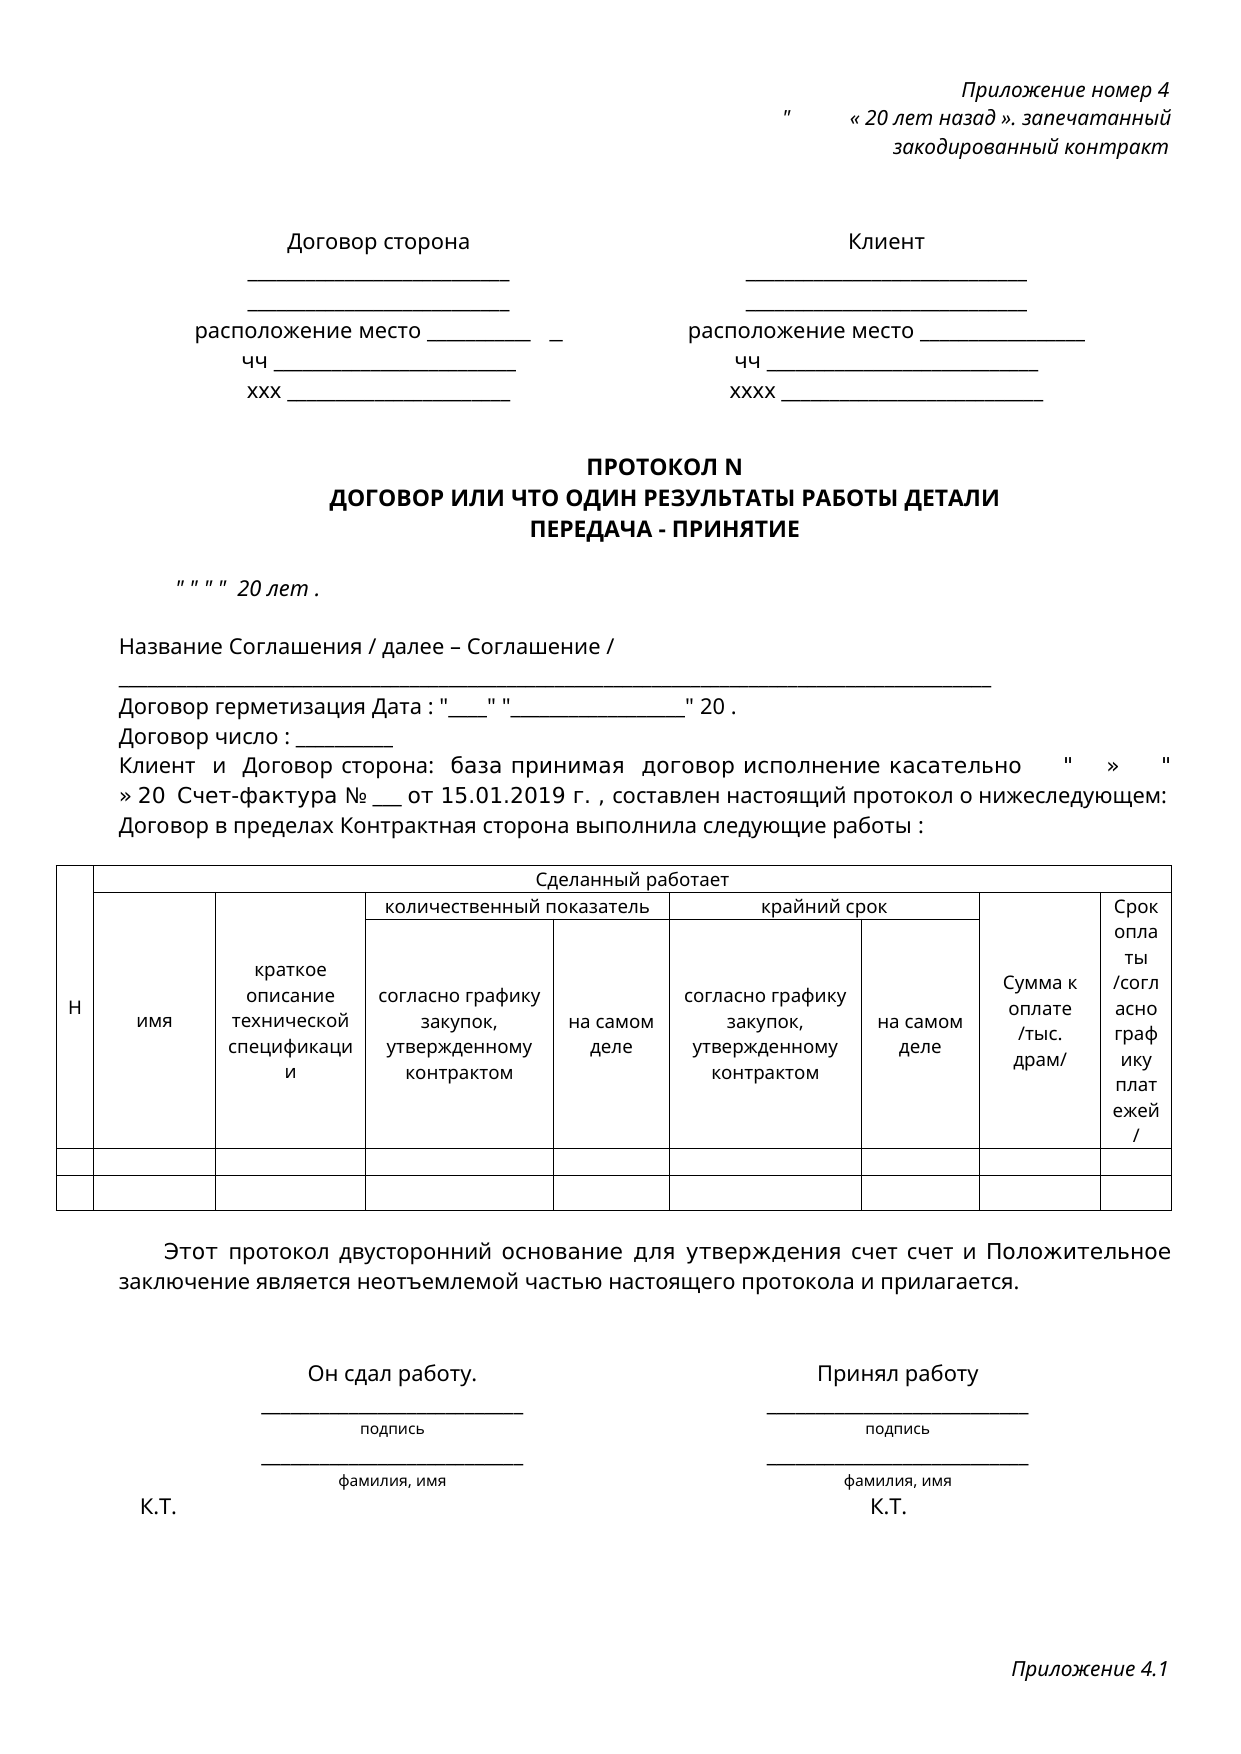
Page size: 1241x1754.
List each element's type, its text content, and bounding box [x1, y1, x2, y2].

table_cell [366, 1149, 553, 1175]
table_cell [554, 1149, 669, 1175]
table_header Принял работу [645, 1358, 1150, 1388]
text Приложение номер 4 [118, 75, 1171, 103]
text Клиент и Договор сторона: база принимая договор исполнение касательно " » " » 20 Счет-фактура № ___ от 15.01.2019 г. , составлен настоящий протокол о нижеследующем: [118, 750, 1171, 810]
table_cell краткое описание технической спецификации [216, 893, 365, 1148]
text Договор число : __________ [118, 721, 1171, 750]
table_cell [1101, 1176, 1171, 1210]
table_cell на самом деле [554, 920, 669, 1148]
text Название Соглашения / далее – Соглашение / __________________________________________________________________________________________ [118, 631, 1171, 691]
table_cell Срок оплаты /согласно графику платежей/ [1101, 893, 1171, 1148]
table_cell [554, 1176, 669, 1210]
table_header Он сдал работу. [140, 1358, 645, 1388]
table_cell [94, 1149, 215, 1175]
text " « 20 лет назад ». запечатанный [118, 103, 1171, 132]
table_cell [94, 1176, 215, 1210]
table_cell имя [94, 893, 215, 1148]
table_header Сделанный работает [94, 866, 1171, 892]
table_cell ___________________________ подпись [140, 1388, 645, 1439]
text ДОГОВОР ИЛИ ЧТО ОДИН РЕЗУЛЬТАТЫ РАБОТЫ ДЕТАЛИ [118, 482, 1171, 513]
table_cell согласно графику закупок, утвержденному контрактом [366, 920, 553, 1148]
table_cell [216, 1176, 365, 1210]
table_cell количественный показатель [366, 893, 669, 918]
text Договор в пределах Контрактная сторона выполнила следующие работы : [118, 810, 1171, 840]
table_cell [366, 1176, 553, 1210]
table_cell ___________________________ фамилия, имя [645, 1439, 1150, 1491]
table_cell Сумма к оплате /тыс. драм/ [980, 893, 1100, 1148]
table_cell на самом деле [862, 920, 979, 1148]
table_cell крайний срок [670, 893, 979, 918]
table_cell [216, 1149, 365, 1175]
text закодированный контракт [118, 132, 1171, 160]
table_cell [1101, 1149, 1171, 1175]
table_header Клиент _____________________________ _____________________________ расположение место _________________ чч ____________________________ хххх ___________________________ [620, 226, 1153, 404]
table_cell ___________________________ фамилия, имя [140, 1439, 645, 1491]
table_cell [57, 1149, 93, 1175]
table_cell [980, 1176, 1100, 1210]
text Приложение 4.1 [118, 1654, 1171, 1683]
text Договор герметизация Дата : "____" "__________________" 20 . [118, 691, 1171, 721]
table_cell ___________________________ подпись [645, 1388, 1150, 1439]
text Этот протокол двусторонний основание для утверждения счет счет и Положительное заключение является неотъемлемой частью настоящего протокола и прилагается. [118, 1236, 1171, 1296]
text ПЕРЕДАЧА - ПРИНЯТИЕ [118, 513, 1171, 544]
table_cell [862, 1176, 979, 1210]
table_cell [980, 1149, 1100, 1175]
table_cell К.Т. [140, 1491, 645, 1521]
table_cell согласно графику закупок, утвержденному контрактом [670, 920, 861, 1148]
text ПРОТОКОЛ N [118, 451, 1171, 482]
table_cell [57, 1176, 93, 1210]
table_cell [862, 1149, 979, 1175]
table_header Н [57, 866, 93, 1148]
table_cell [670, 1149, 861, 1175]
table_cell К.Т. [645, 1491, 1150, 1521]
text " " " " 20 лет . [118, 573, 1171, 603]
table_header Договор сторона ___________________________ ___________________________ расположение место ______________ чч _________________________ ххх _______________________ [137, 226, 620, 404]
table_cell [670, 1176, 861, 1210]
